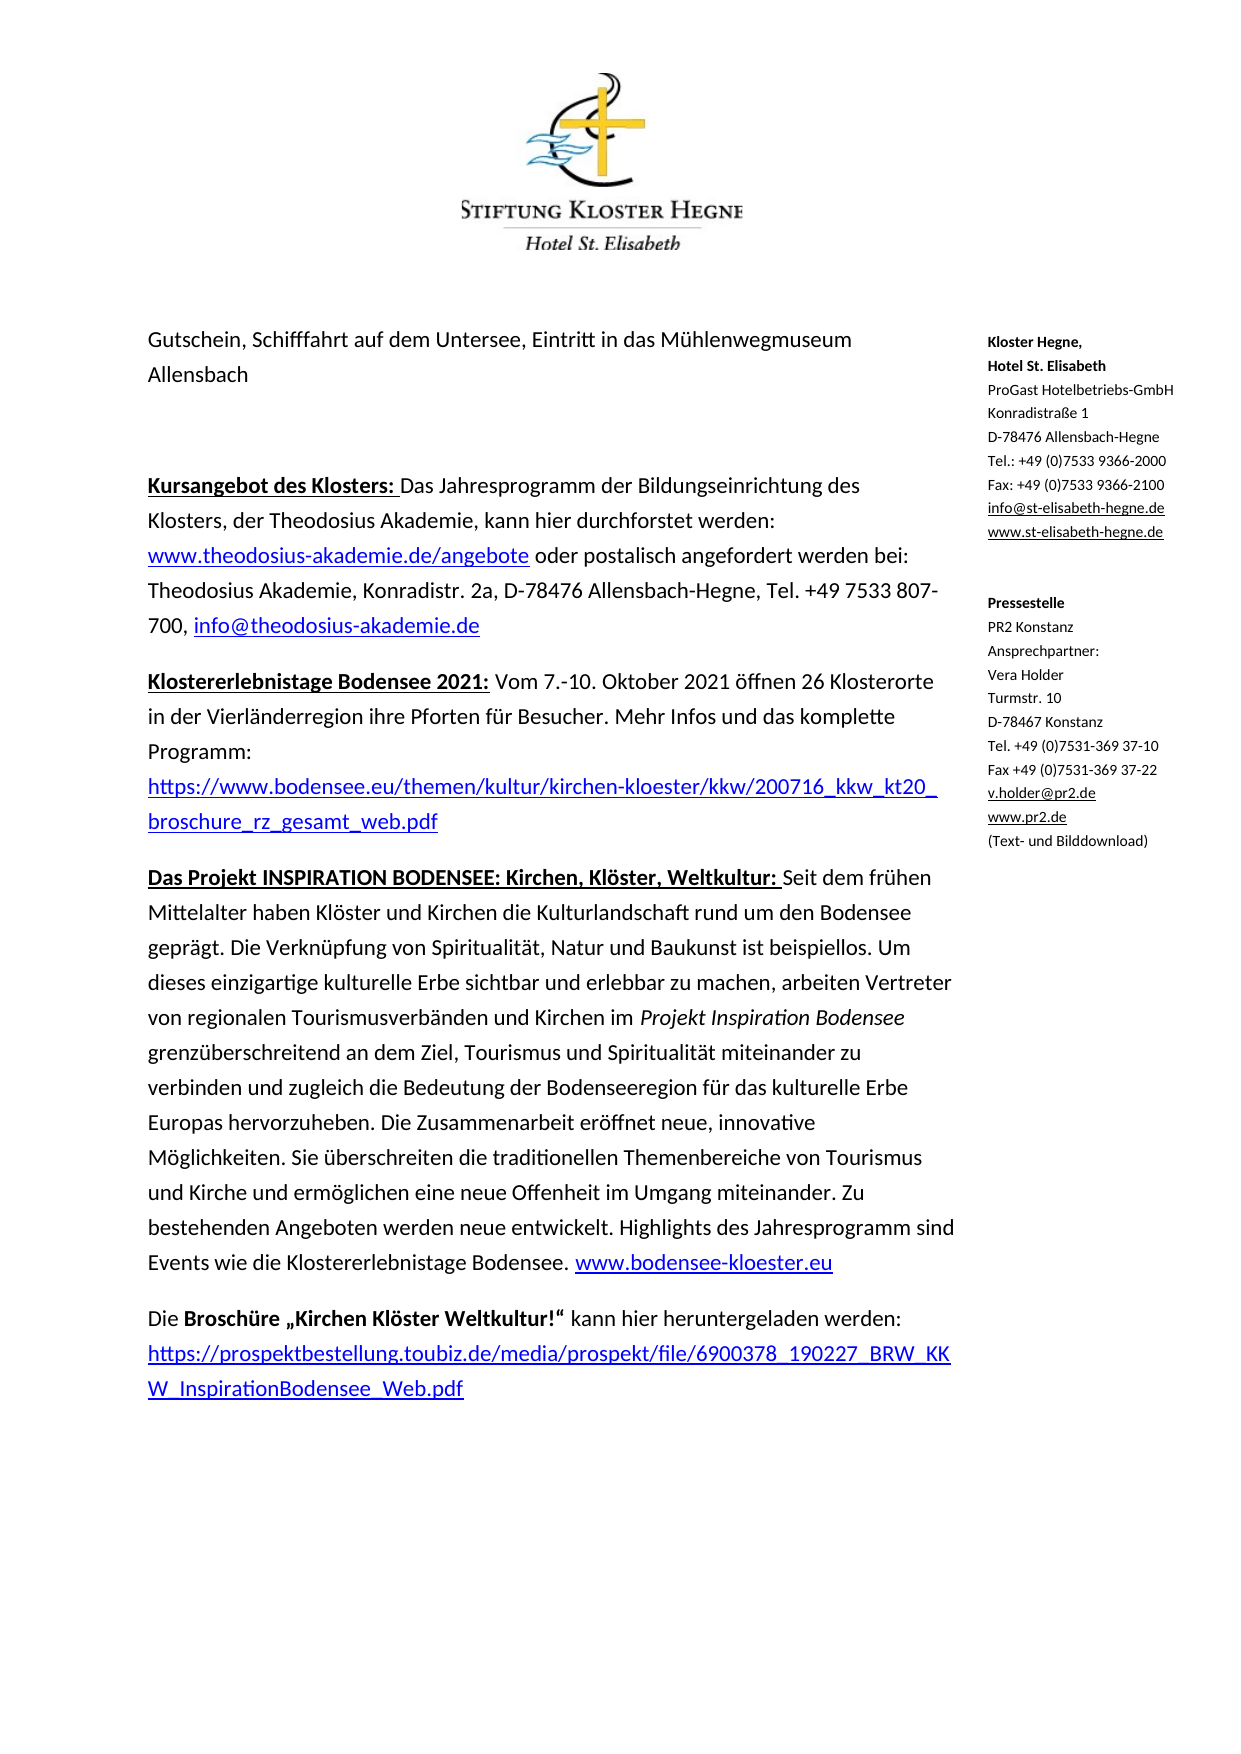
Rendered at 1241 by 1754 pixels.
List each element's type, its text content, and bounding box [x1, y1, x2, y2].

text Das Projekt INSPIRATION BODENSEE: Kirchen, Klöster, Weltkultur: Seit dem frühen Mittelalter haben Klöster und Kirchen die Kulturlandschaft rund um den Bodensee geprägt. Die Verknüpfung von Spiritualität, Natur und Baukunst ist beispiellos. Um dieses einzigartige kulturelle Erbe sichtbar und erlebbar zu machen, arbeiten Vertreter von regionalen Tourismusverbänden und Kirchen im Projekt Inspiration Bodensee grenzüberschreitend an dem Ziel, Tourismus und Spiritualität miteinander zu verbinden und zugleich die Bedeutung der Bodenseeregion für das kulturelle Erbe Europas hervorzuheben. Die Zusammenarbeit eröffnet neue, innovative Möglichkeiten. Sie überschreiten die traditionellen Themenbereiche von Tourismus und Kirche und ermöglichen eine neue Offenheit im Umgang miteinander. Zu bestehenden Angeboten werden neue entwickelt. Highlights des Jahresprogramm sind Events wie die Klostererlebnistage Bodensee. www.bodensee-kloester.eu [148, 863, 960, 1276]
text Klostererlebnistage Bodensee 2021: Vom 7.-10. Oktober 2021 öffnen 26 Klosterorte in der Vierländerregion ihre Pforten für Besucher. Mehr Infos und das komplette Programm: https://www.bodensee.eu/themen/kultur/kirchen-kloester/kkw/200716_kkw_kt20_broschure_rz_gesamt_web.pdf [148, 667, 945, 835]
picture [461, 73, 743, 249]
text Die Broschüre „Kirchen Klöster Weltkultur!“ kann hier heruntergeladen werden: https://prospektbestellung.toubiz.de/media/prospekt/file/6900378_190227_BRW_KKW_InspirationBodensee_Web.pdf [148, 1304, 960, 1402]
text Kursangebot des Klosters: Das Jahresprogramm der Bildungseinrichtung des Klosters, der Theodosius Akademie, kann hier durchforstet werden: www.theodosius-akademie.de/angebote oder postalisch angefordert werden bei: Theodosius Akademie, Konradistr. 2a, D-78476 Allensbach-Hegne, Tel. +49 7533 807-700, info@theodosius-akademie.de [148, 472, 945, 639]
